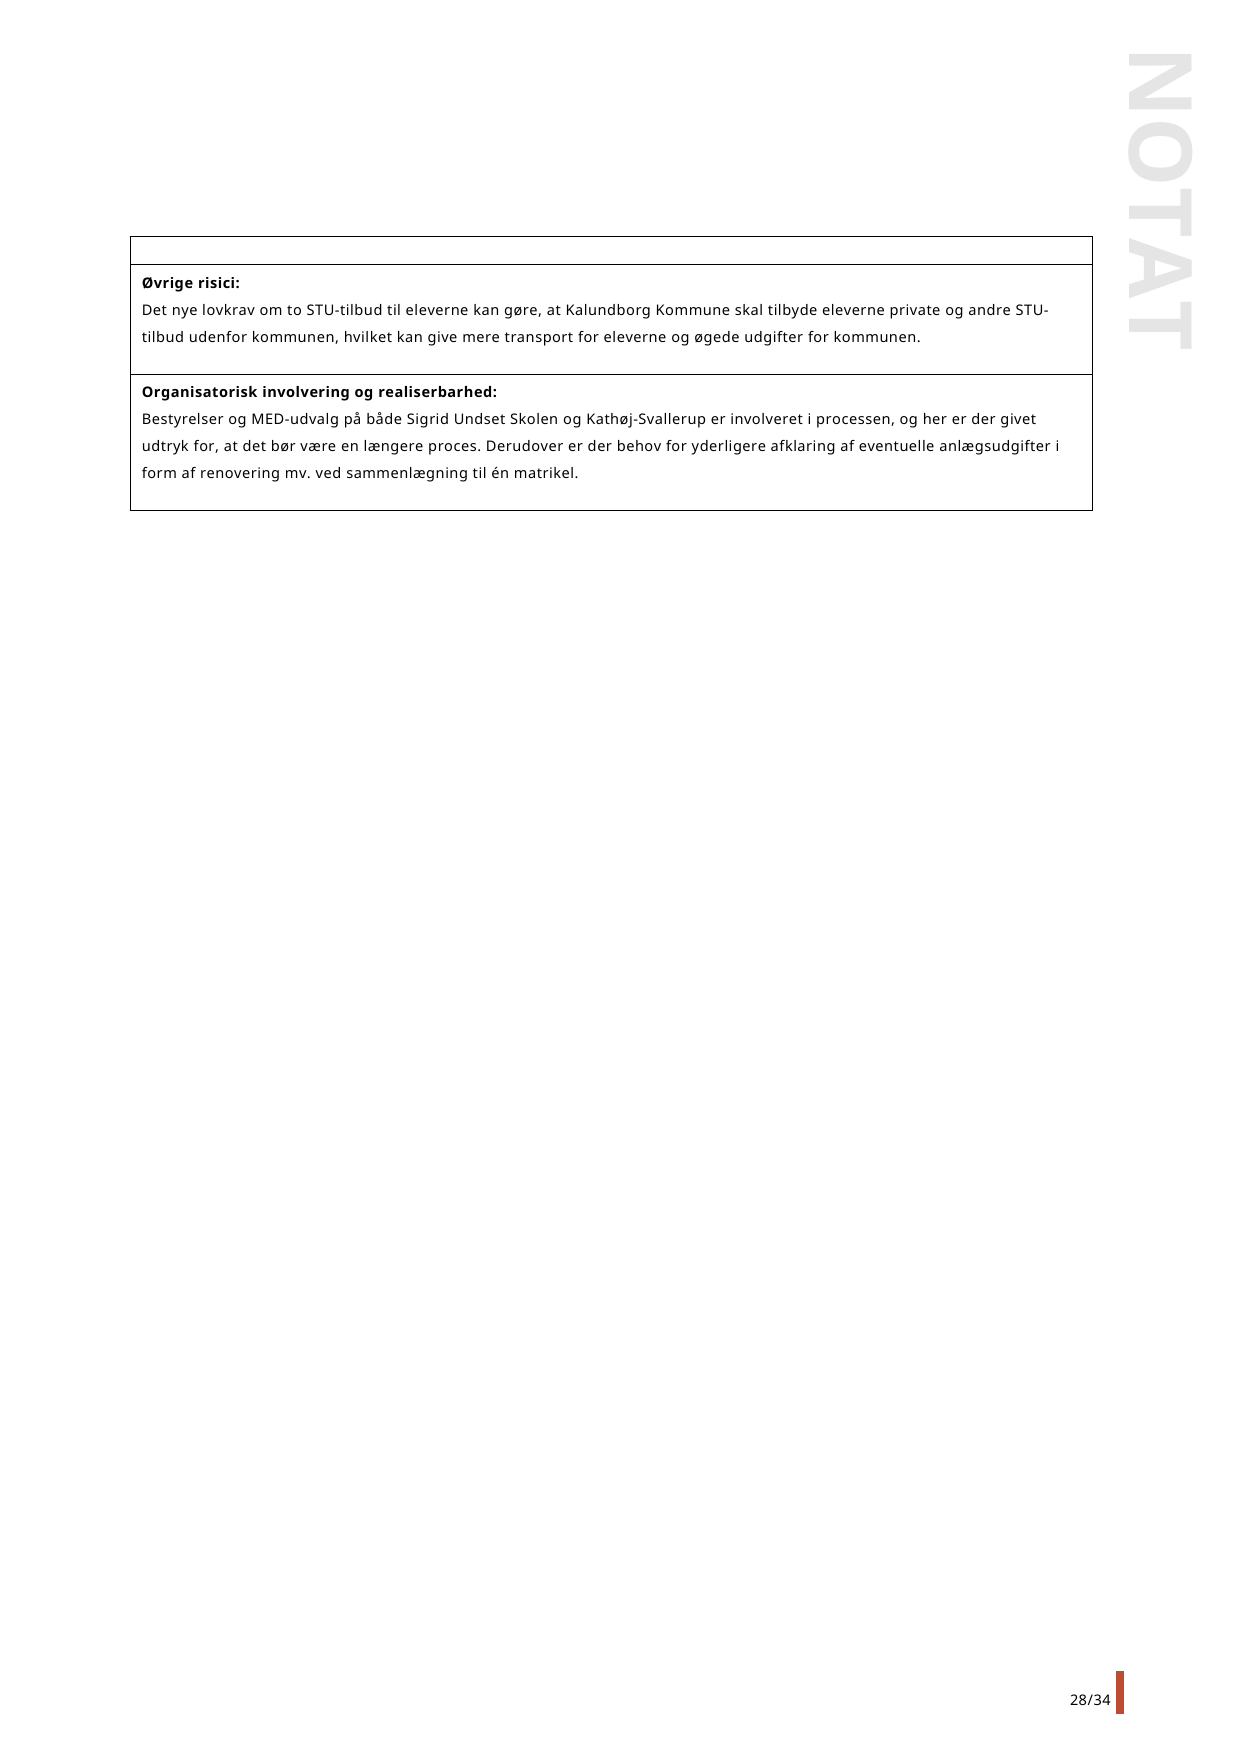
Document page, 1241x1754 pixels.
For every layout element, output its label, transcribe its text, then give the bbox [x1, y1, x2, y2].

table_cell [131, 237, 1092, 264]
table_cell Øvrige risici: Det nye lovkrav om to STU-tilbud til eleverne kan gøre, at Kalundborg Kommune skal tilbyde eleverne private og andre STU-tilbud udenfor kommunen, hvilket kan give mere transport for eleverne og øgede udgifter for kommunen. [131, 265, 1092, 374]
table_cell Organisatorisk involvering og realiserbarhed: Bestyrelser og MED-udvalg på både Sigrid Undset Skolen og Kathøj-Svallerup er involveret i processen, og her er der givet udtryk for, at det bør være en længere proces. Derudover er der behov for yderligere afklaring af eventuelle anlægsudgifter i form af renovering mv. ved sammenlægning til én matrikel. [131, 375, 1092, 510]
